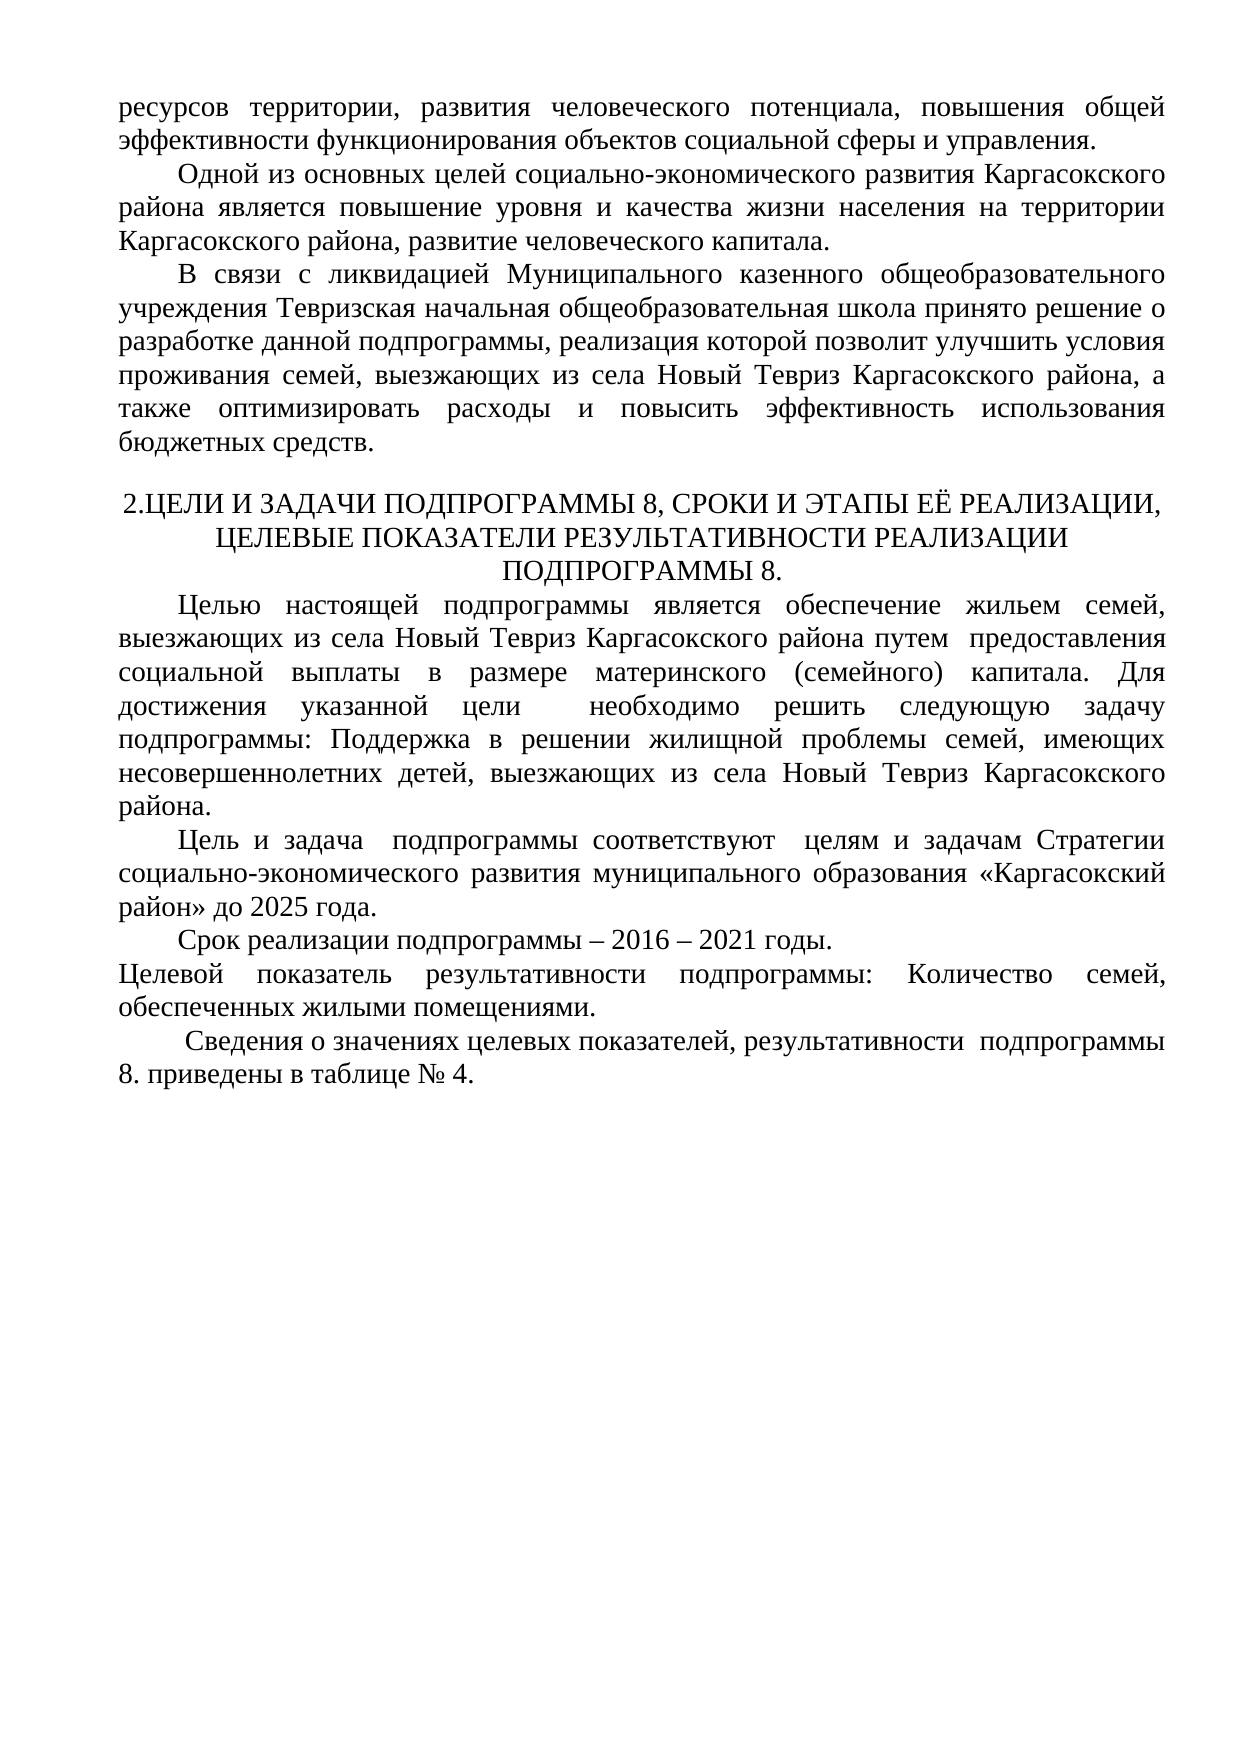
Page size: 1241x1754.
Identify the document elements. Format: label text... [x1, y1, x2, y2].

text Целевой показатель результативности подпрограммы: Количество семей, обеспеченных жилыми помещениями. [118, 956, 1166, 1023]
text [118, 89, 1166, 156]
text Целью настоящей подпрограммы является обеспечение жильем семей, выезжающих из села Новый Тевриз Каргасокского района путем предоставления социальной выплаты в размере материнского (семейного) капитала. Для достижения указанной цели необходимо решить следующую задачу подпрограммы: Поддержка в решении жилищной проблемы семей, имеющих несовершеннолетних детей, выезжающих из села Новый Тевриз Каргасокского района. [118, 587, 1166, 822]
text Цель и задача подпрограммы соответствуют целям и задачам Стратегии социально-экономического развития муниципального образования «Каргасокский район» до 2025 года. [118, 822, 1166, 922]
text Сведения о значениях целевых показателей, результативности подпрограммы 8. приведены в таблице № 4. [118, 1023, 1166, 1090]
text Одной из основных целей социально-экономического развития Каргасокского района является повышение уровня и качества жизни населения на территории Каргасокского района, развитие человеческого капитала. [118, 156, 1166, 256]
text Срок реализации подпрограммы – 2016 – 2021 годы. [118, 922, 1166, 956]
text 2.ЦЕЛИ И ЗАДАЧИ ПОДПРОГРАММЫ 8, СРОКИ И ЭТАПЫ ЕЁ РЕАЛИЗАЦИИ, ЦЕЛЕВЫЕ ПОКАЗАТЕЛИ РЕЗУЛЬТАТИВНОСТИ РЕАЛИЗАЦИИ ПОДПРОГРАММЫ 8. [118, 486, 1166, 587]
text В связи с ликвидацией Муниципального казенного общеобразовательного учреждения Тевризская начальная общеобразовательная школа принято решение о разработке данной подпрограммы, реализация которой позволит улучшить условия проживания семей, выезжающих из села Новый Тевриз Каргасокского района, а также оптимизировать расходы и повысить эффективность использования бюджетных средств. [118, 256, 1166, 458]
